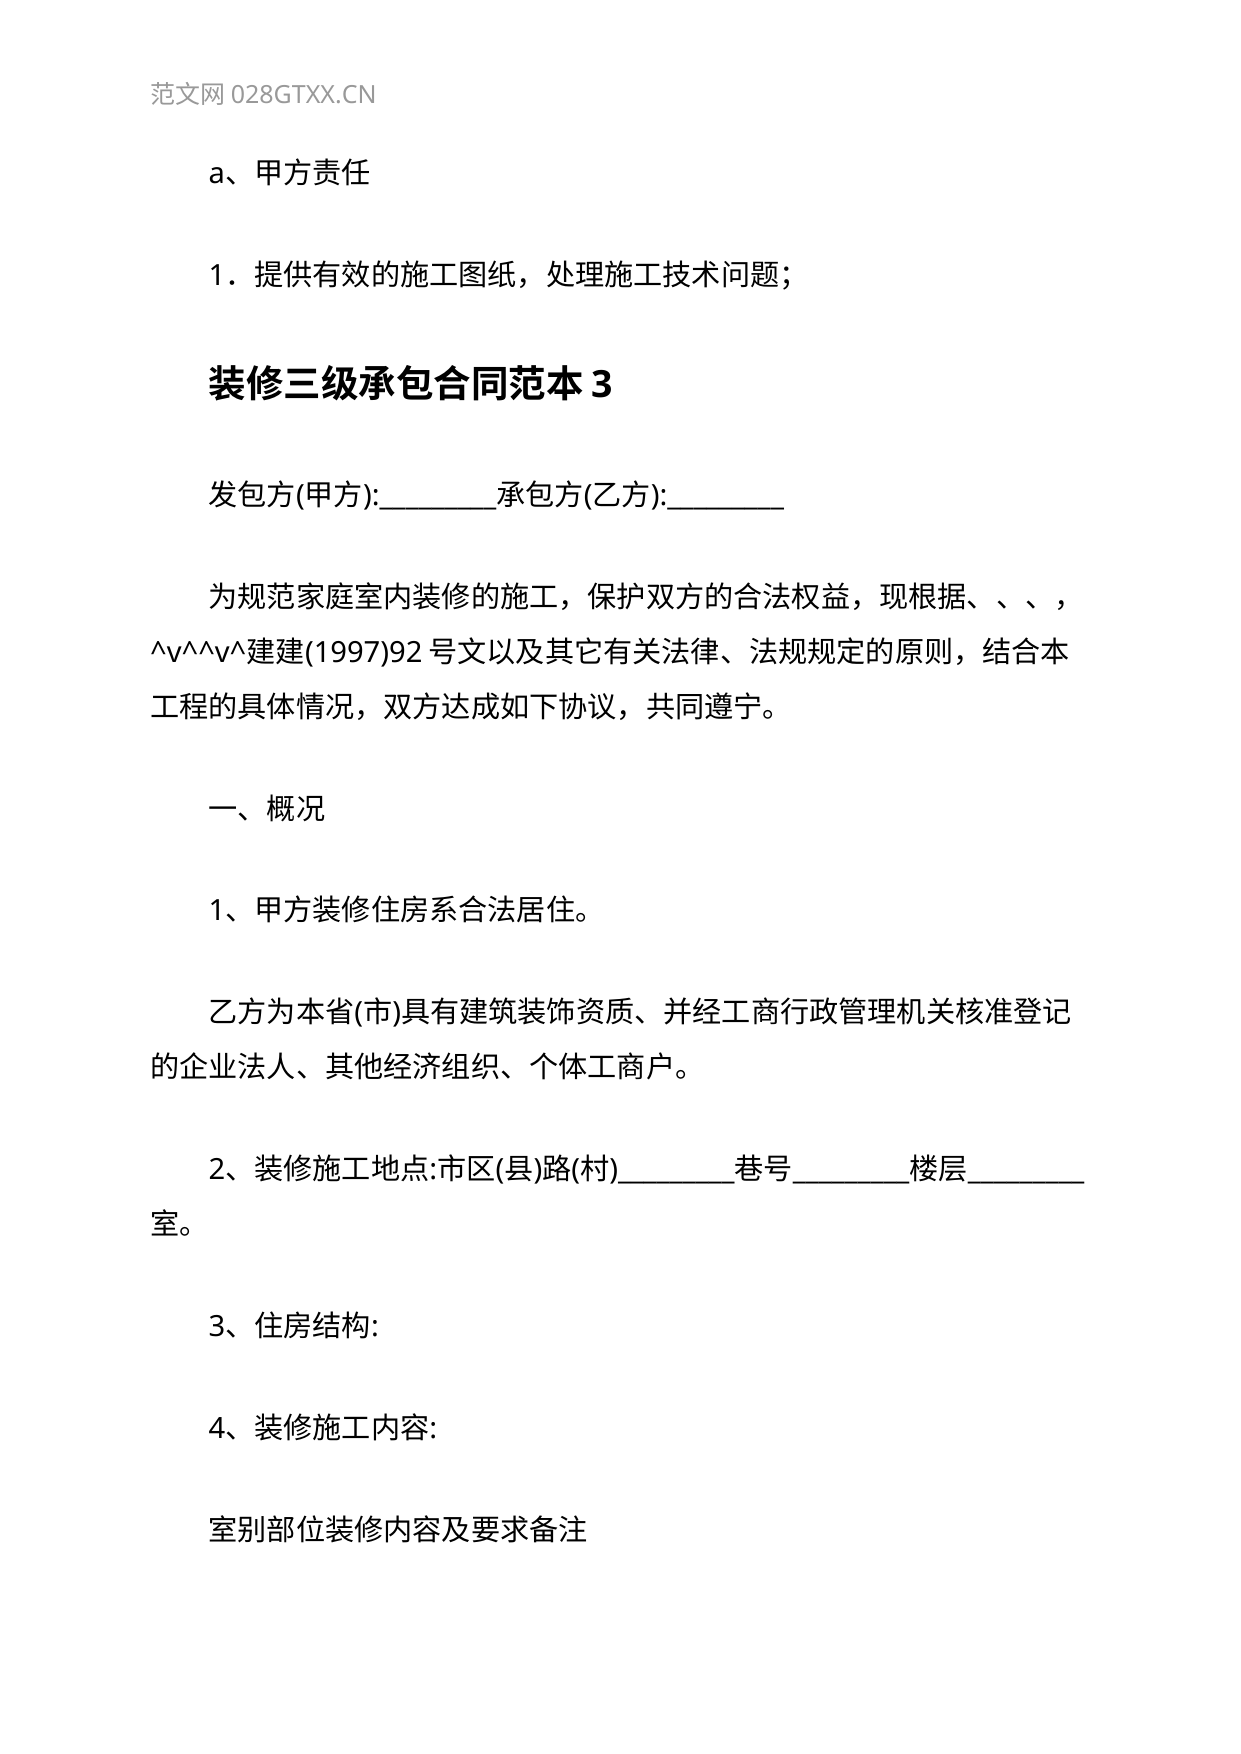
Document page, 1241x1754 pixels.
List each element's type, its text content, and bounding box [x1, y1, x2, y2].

text 发包方(甲方):_________承包方(乙方):_________ [150, 472, 1090, 514]
text 装修三级承包合同范本3 [150, 354, 1090, 408]
text a、甲方责任 [150, 150, 1090, 192]
text 1．提供有效的施工图纸，处理施工技术问题； [150, 252, 1090, 294]
text 2、装修施工地点:市区(县)路(村)_________巷号_________楼层_________室。 [150, 1146, 1090, 1243]
text 4、装修施工内容: [150, 1404, 1090, 1447]
text 为规范家庭室内装修的施工，保护双方的合法权益，现根据、、、，^v^^v^建建(1997)92号文以及其它有关法律、法规规定的原则，结合本工程的具体情况，双方达成如下协议，共同遵宁。 [150, 573, 1090, 726]
text 一、概况 [150, 785, 1090, 827]
text 室别部位装修内容及要求备注 [150, 1506, 1090, 1549]
text 1、甲方装修住房系合法居住。 [150, 887, 1090, 929]
text 3、住房结构: [150, 1302, 1090, 1345]
text 乙方为本省(市)具有建筑装饰资质、并经工商行政管理机关核准登记的企业法人、其他经济组织、个体工商户。 [150, 989, 1090, 1086]
